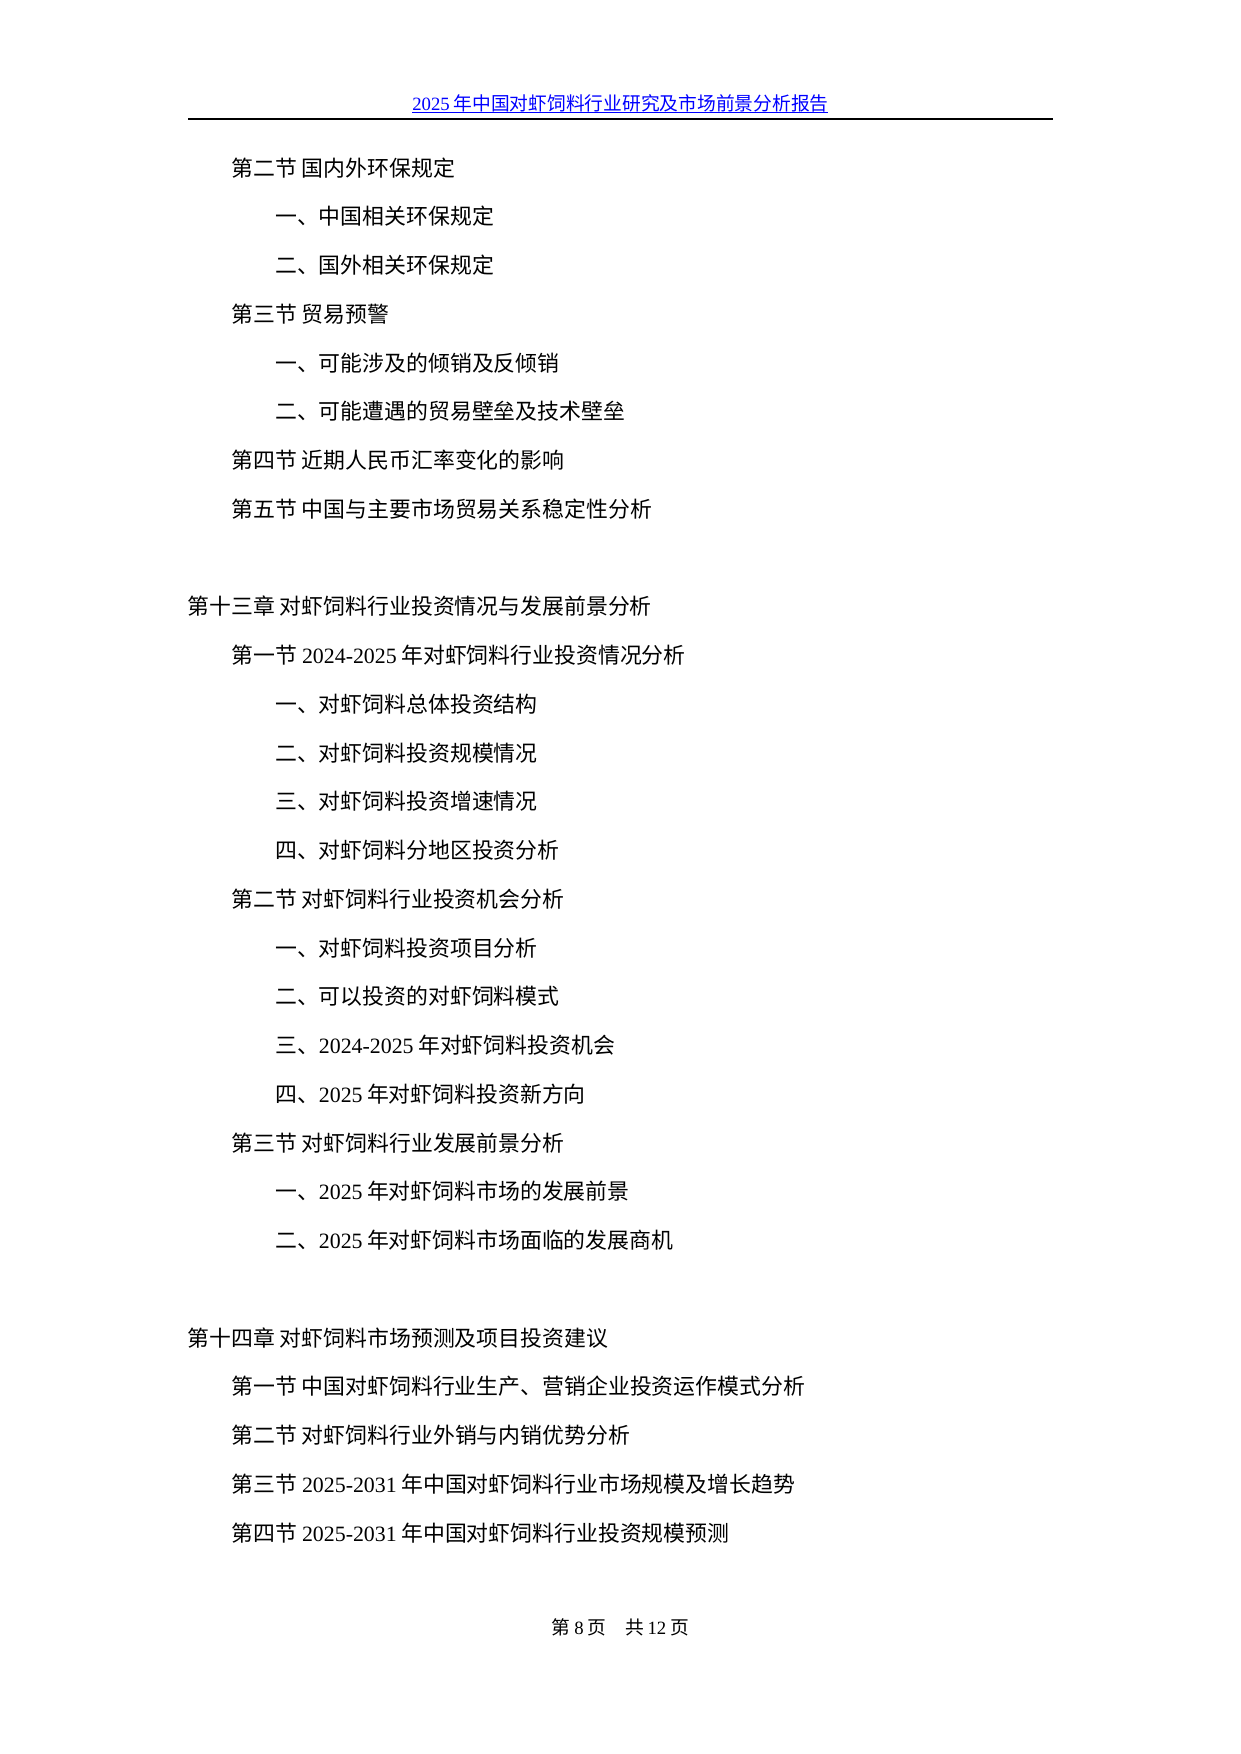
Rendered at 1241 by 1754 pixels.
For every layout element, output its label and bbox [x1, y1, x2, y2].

text [187, 150, 1053, 1548]
